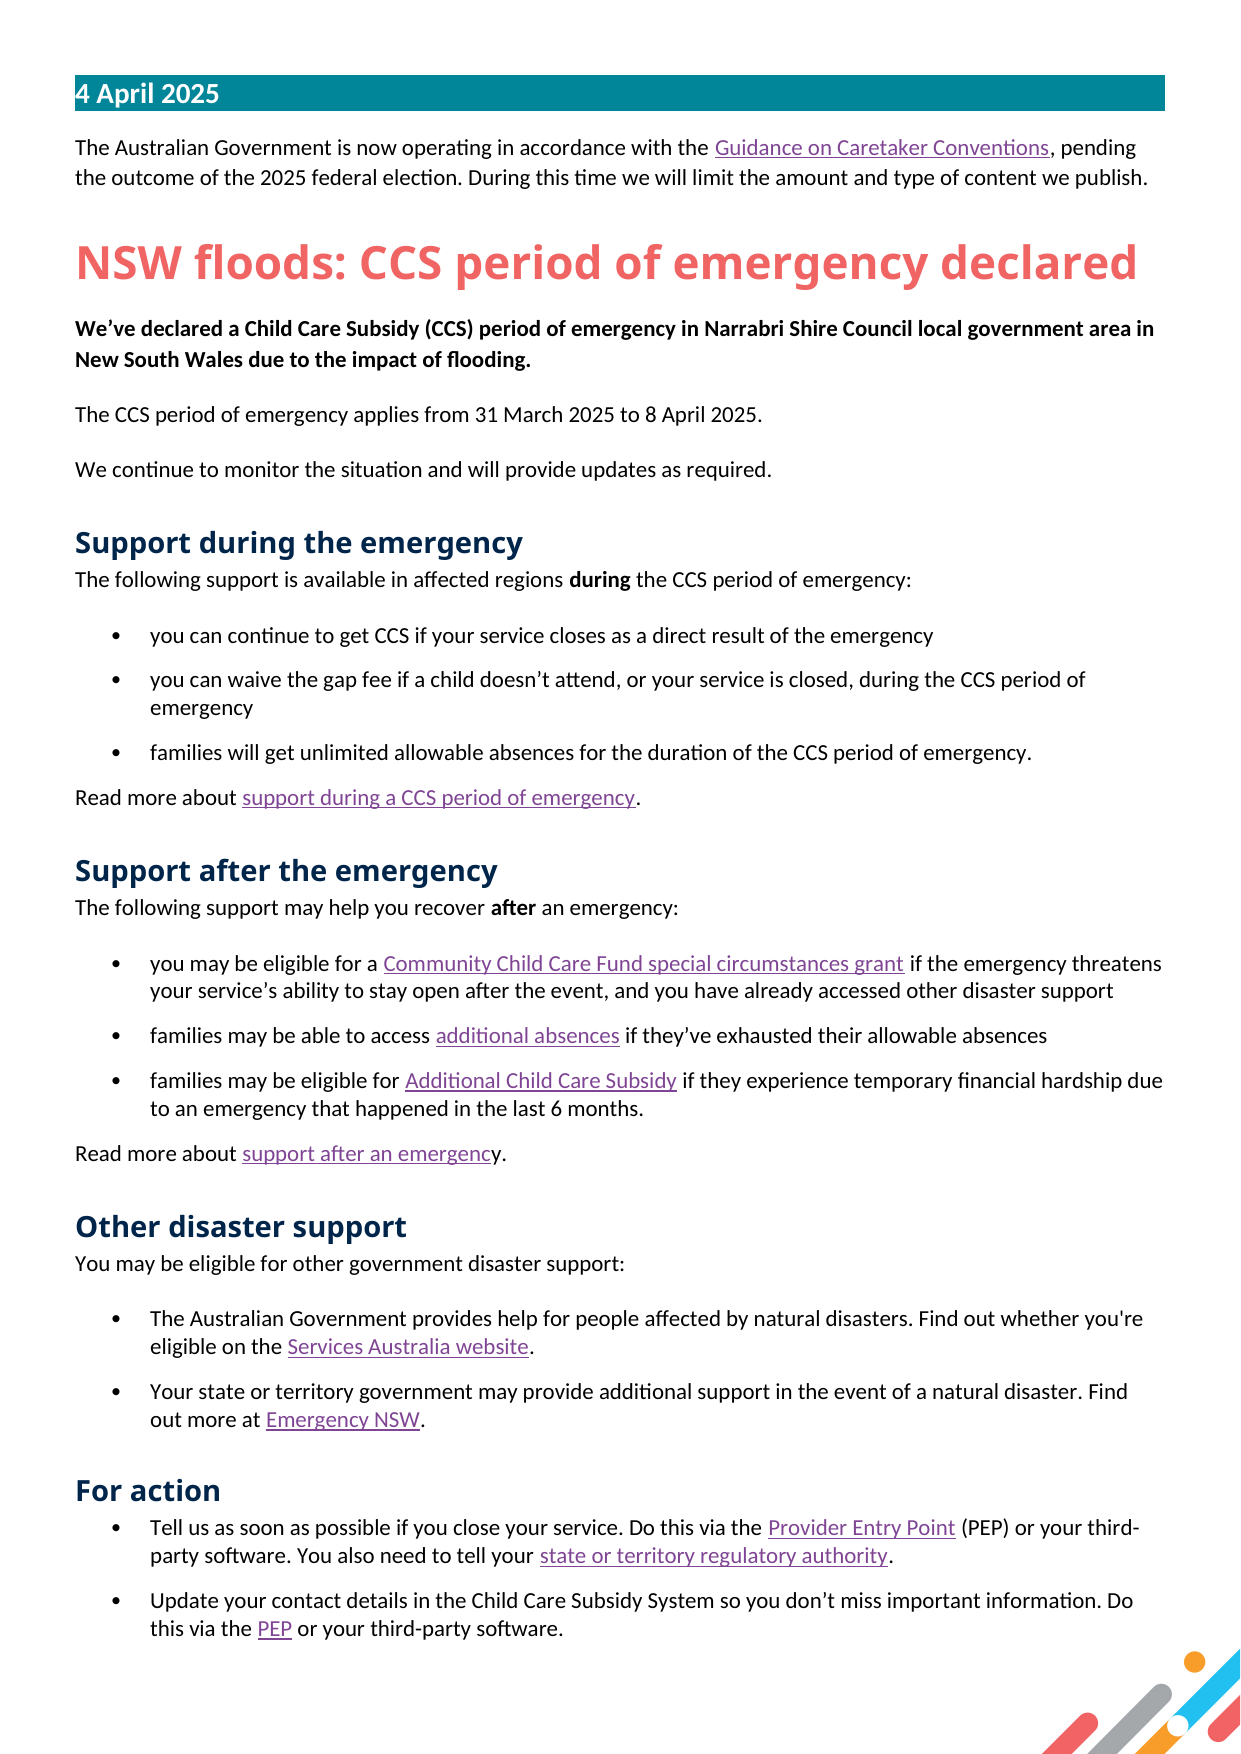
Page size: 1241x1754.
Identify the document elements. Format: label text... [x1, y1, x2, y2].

list Your state or territory government may provide additional support in the event of a natural disaster. Find out more at Emergency NSW. [112, 1377, 1165, 1433]
subtitle For action [75, 1471, 1165, 1510]
text The following support may help you recover after an emergency: [75, 893, 1165, 921]
subtitle Support after the emergency [75, 851, 1165, 890]
text We’ve declared a Child Care Subsidy (CCS) period of emergency in Narrabri Shire Council local government area in New South Wales due to the impact of flooding. [75, 314, 1165, 373]
list The Australian Government provides help for people affected by natural disasters. Find out whether you're eligible on the Services Australia website. [112, 1304, 1165, 1361]
list you can continue to get CCS if your service closes as a direct result of the emergency [112, 621, 1165, 649]
subtitle Other disaster support [75, 1206, 1165, 1246]
list families will get unlimited allowable absences for the duration of the CCS period of emergency. [112, 738, 1165, 766]
picture [1041, 1647, 1241, 1754]
text Read more about support during a CCS period of emergency. [75, 783, 1165, 811]
text You may be eligible for other government disaster support: [75, 1249, 1165, 1277]
text 4 April 2025 [75, 75, 1165, 111]
list Update your contact details in the Child Care Subsidy System so you don’t miss important information. Do this via the PEP or your third-party software. [112, 1586, 1165, 1642]
subtitle NSW floods: CCS period of emergency declared [75, 231, 1165, 293]
list Tell us as soon as possible if you close your service. Do this via the Provider Entry Point (PEP) or your third-party software. You also need to tell your state or territory regulatory authority. [112, 1513, 1165, 1569]
text The CCS period of emergency applies from 31 March 2025 to 8 April 2025. [75, 400, 1165, 428]
list you may be eligible for a Community Child Care Fund special circumstances grant if the emergency threatens your service’s ability to stay open after the event, and you have already accessed other disaster support [112, 949, 1165, 1005]
list families may be able to access additional absences if they’ve exhausted their allowable absences [112, 1021, 1165, 1049]
text Read more about support after an emergency. [75, 1139, 1165, 1167]
text We continue to monitor the situation and will provide updates as required. [75, 455, 1165, 483]
list you can waive the gap fee if a child doesn’t attend, or your service is closed, during the CCS period of emergency [112, 666, 1165, 722]
text The Australian Government is now operating in accordance with the Guidance on Caretaker Conventions, pending the outcome of the 2025 federal election. During this time we will limit the amount and type of content we publish. [75, 133, 1165, 191]
list families may be eligible for Additional Child Care Subsidy if they experience temporary financial hardship due to an emergency that happened in the last 6 months. [112, 1066, 1165, 1122]
subtitle Support during the emergency [75, 523, 1165, 562]
text The following support is available in affected regions during the CCS period of emergency: [75, 566, 1165, 594]
